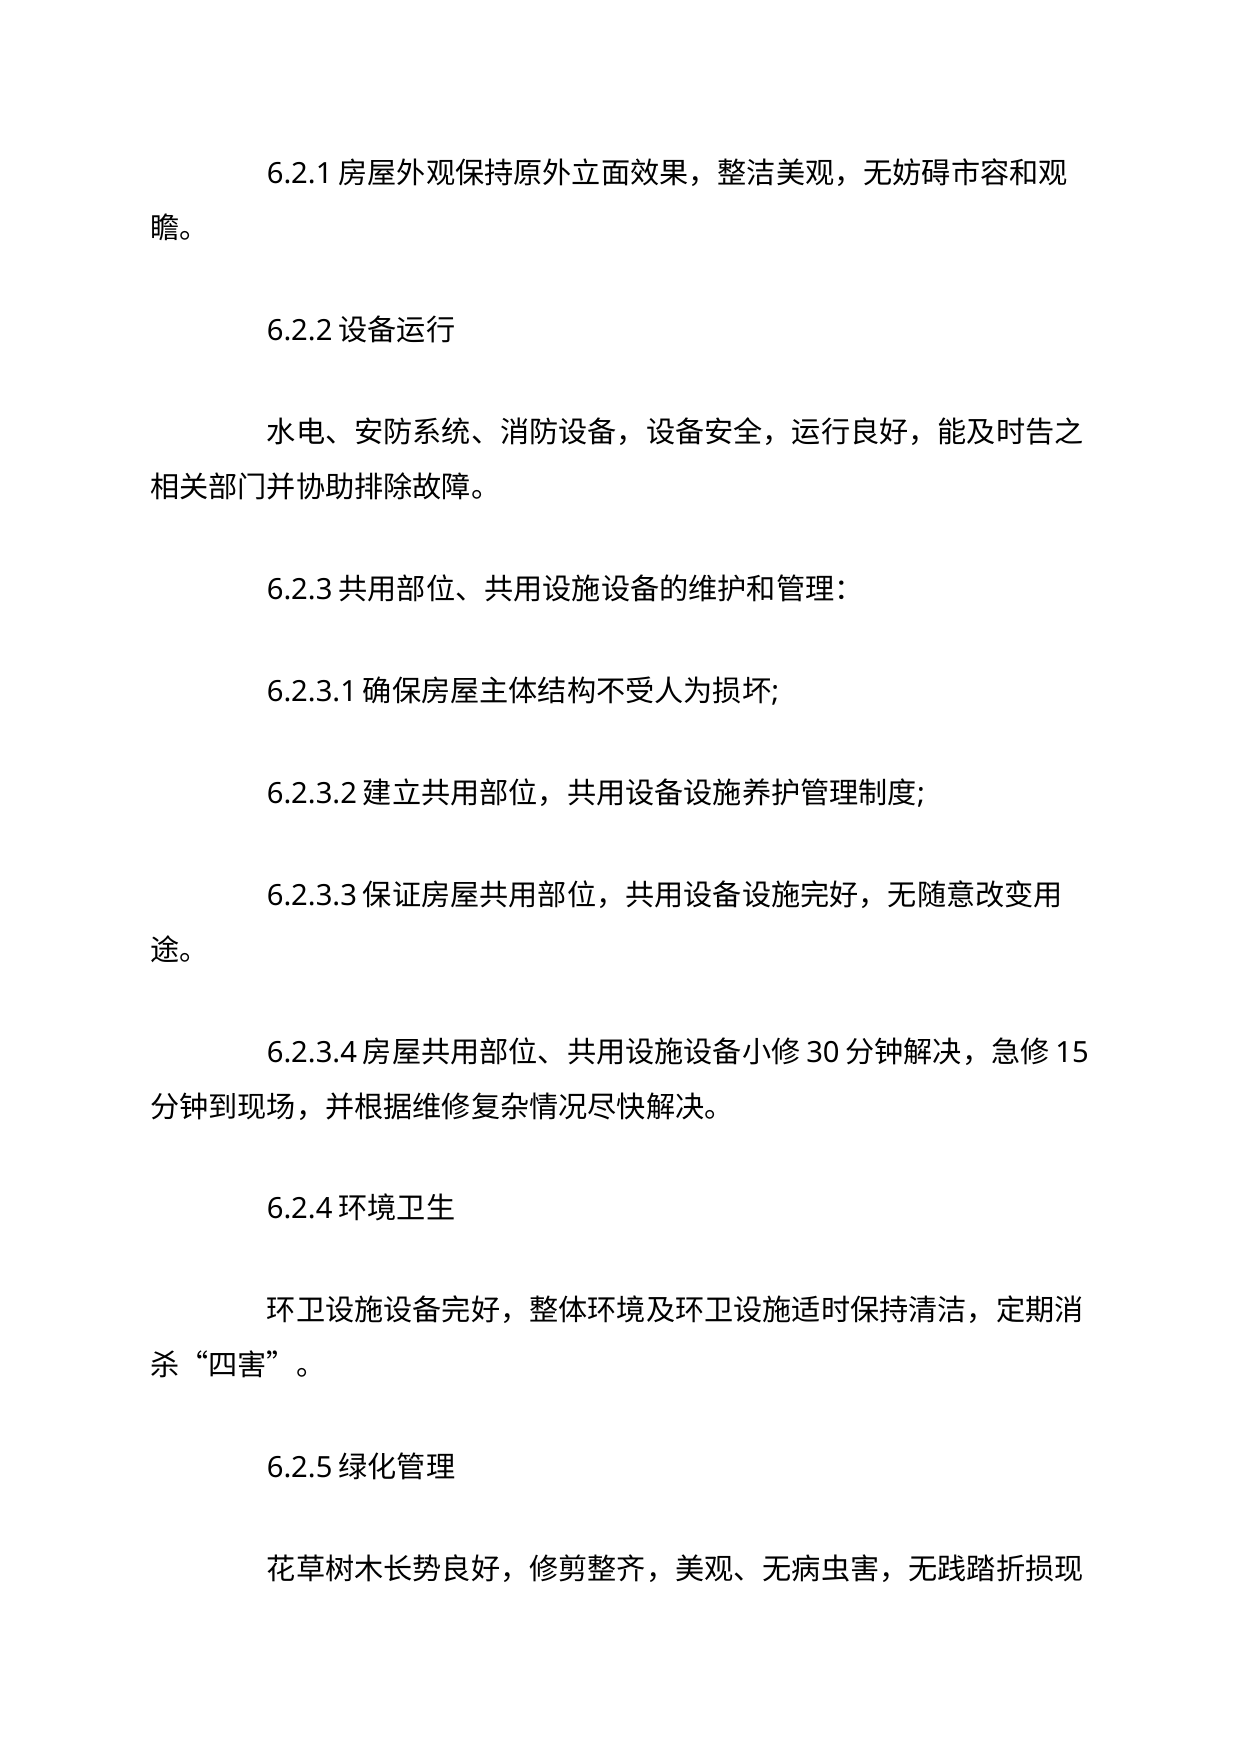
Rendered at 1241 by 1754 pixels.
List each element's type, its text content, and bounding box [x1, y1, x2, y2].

text 6.2.5绿化管理 [150, 1443, 1090, 1486]
text 水电、安防系统、消防设备，设备安全，运行良好，能及时告之相关部门并协助排除故障。 [150, 409, 1090, 506]
text 6.2.3共用部位、共用设施设备的维护和管理： [150, 565, 1090, 608]
text 6.2.2设备运行 [150, 307, 1090, 349]
text 6.2.3.3保证房屋共用部位，共用设备设施完好，无随意改变用途。 [150, 871, 1090, 969]
text 环卫设施设备完好，整体环境及环卫设施适时保持清洁，定期消杀“四害”。 [150, 1287, 1090, 1384]
text 6.2.3.4房屋共用部位、共用设施设备小修30分钟解决，急修15分钟到现场，并根据维修复杂情况尽快解决。 [150, 1028, 1090, 1125]
text 6.2.3.1确保房屋主体结构不受人为损坏; [150, 667, 1090, 710]
text 6.2.3.2建立共用部位，共用设备设施养护管理制度; [150, 769, 1090, 812]
text 6.2.4环境卫生 [150, 1185, 1090, 1227]
text 6.2.1房屋外观保持原外立面效果，整洁美观，无妨碍市容和观瞻。 [150, 150, 1090, 247]
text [150, 1546, 1090, 1588]
